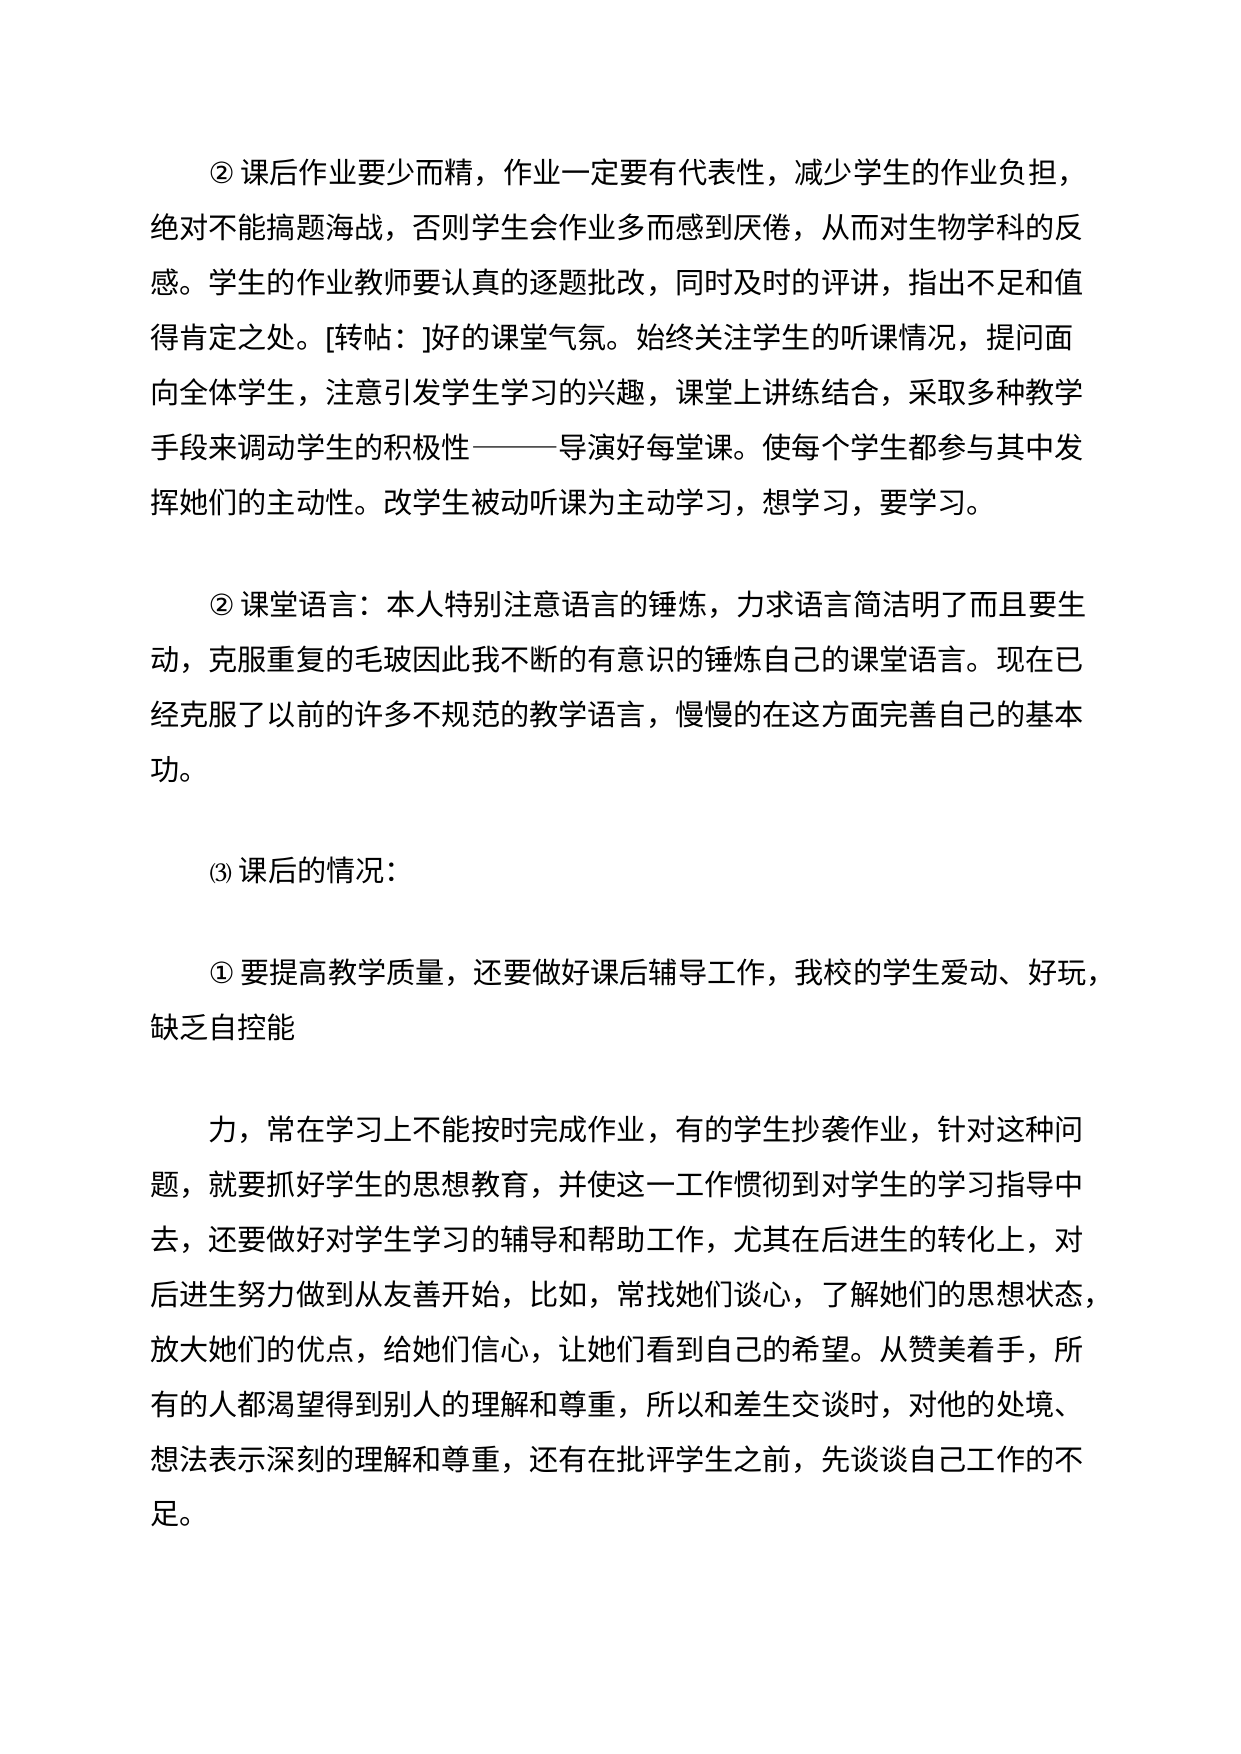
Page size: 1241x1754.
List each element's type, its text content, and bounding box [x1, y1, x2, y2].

text ②课后作业要少而精，作业一定要有代表性，减少学生的作业负担，绝对不能搞题海战，否则学生会作业多而感到厌倦，从而对生物学科的反感。学生的作业教师要认真的逐题批改，同时及时的评讲，指出不足和值得肯定之处。[转帖：]好的课堂气氛。始终关注学生的听课情况，提问面向全体学生，注意引发学生学习的兴趣，课堂上讲练结合，采取多种教学手段来调动学生的积极性―――导演好每堂课。使每个学生都参与其中发挥她们的主动性。改学生被动听课为主动学习，想学习，要学习。 [150, 150, 1090, 522]
text ⑶课后的情况： [150, 848, 1090, 890]
text 力，常在学习上不能按时完成作业，有的学生抄袭作业，针对这种问题，就要抓好学生的思想教育，并使这一工作惯彻到对学生的学习指导中去，还要做好对学生学习的辅导和帮助工作，尤其在后进生的转化上，对后进生努力做到从友善开始，比如，常找她们谈心，了解她们的思想状态，放大她们的优点，给她们信心，让她们看到自己的希望。从赞美着手，所有的人都渴望得到别人的理解和尊重，所以和差生交谈时，对他的处境、想法表示深刻的理解和尊重，还有在批评学生之前，先谈谈自己工作的不足。 [150, 1107, 1090, 1533]
text ②课堂语言：本人特别注意语言的锤炼，力求语言简洁明了而且要生动，克服重复的毛玻因此我不断的有意识的锤炼自己的课堂语言。现在已经克服了以前的许多不规范的教学语言，慢慢的在这方面完善自己的基本功。 [150, 581, 1090, 788]
text ①要提高教学质量，还要做好课后辅导工作，我校的学生爱动、好玩，缺乏自控能 [150, 950, 1090, 1047]
